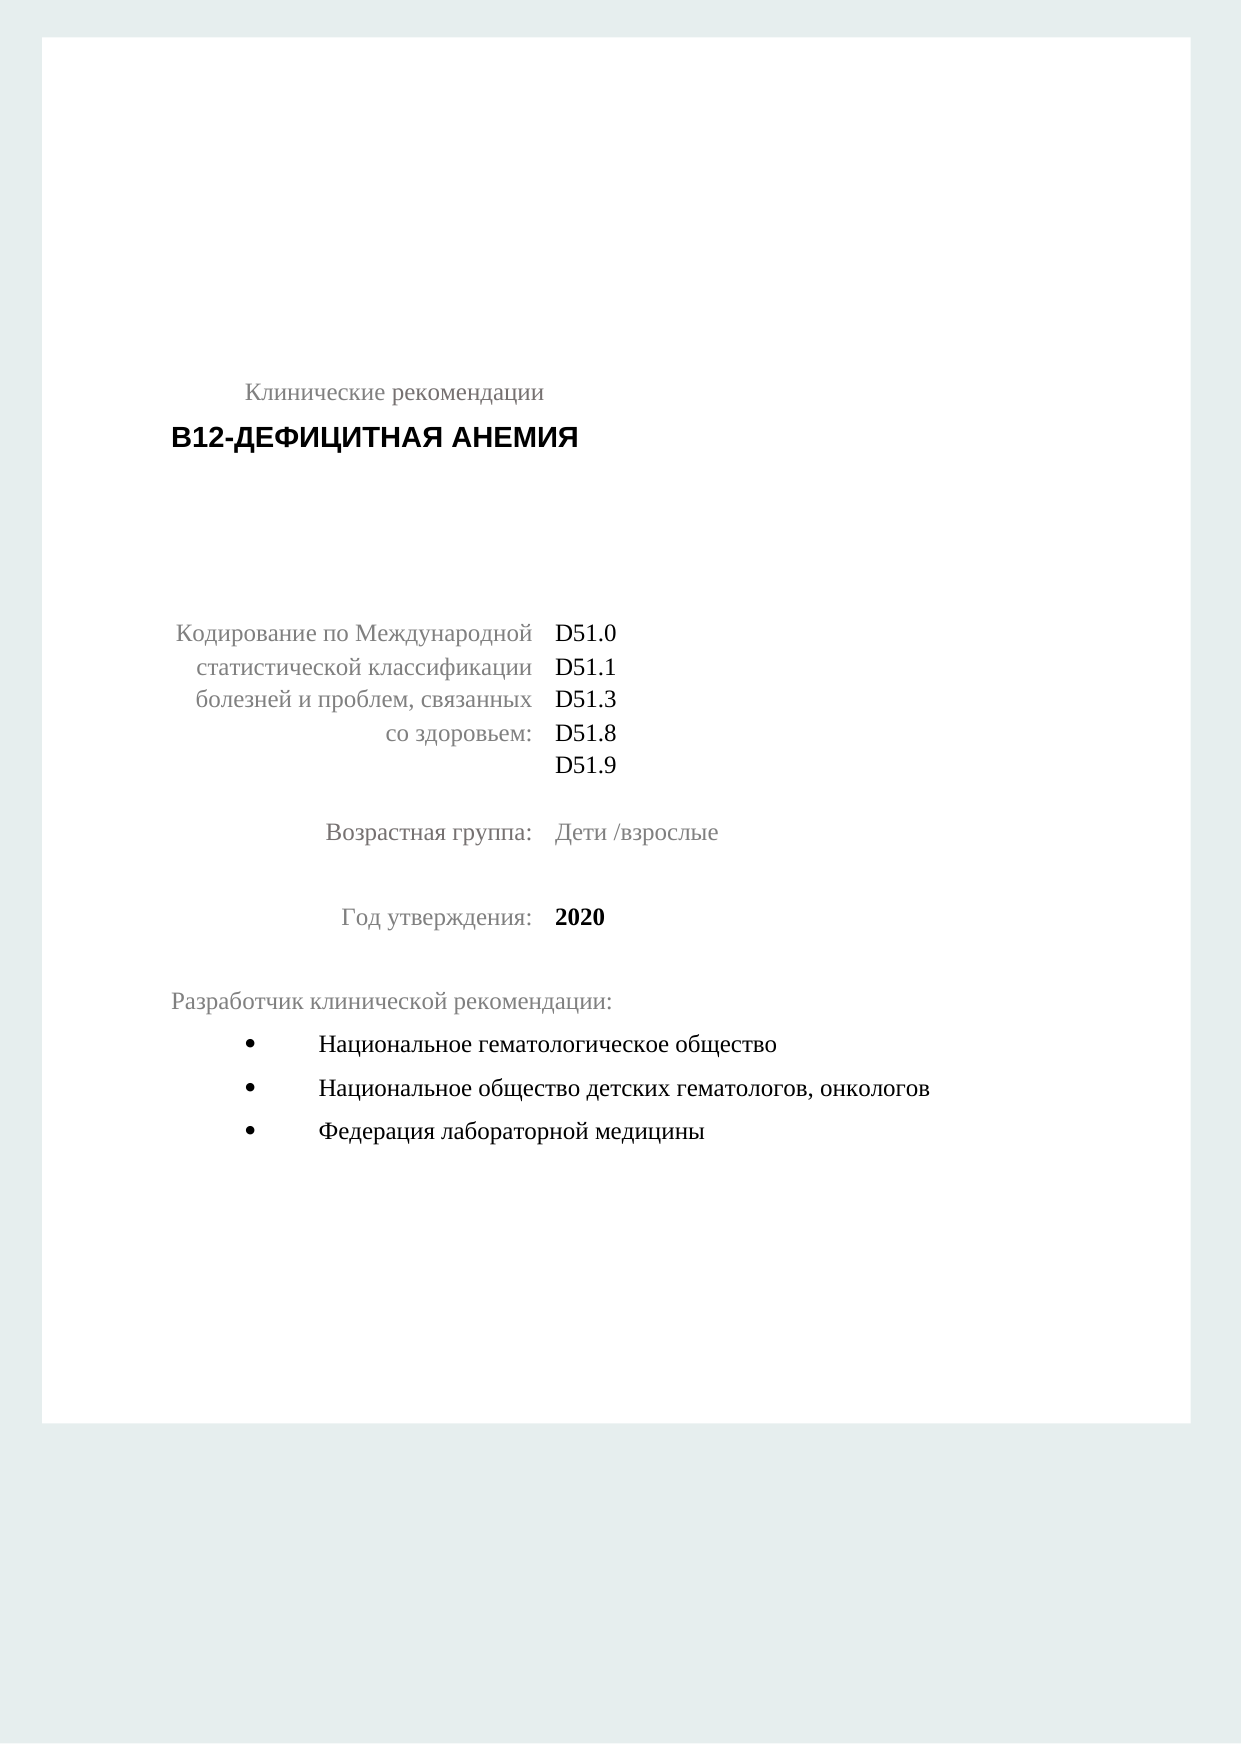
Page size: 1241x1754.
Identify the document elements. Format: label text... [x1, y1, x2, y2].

table_cell Разработчик клинической рекомендации: [160, 986, 1152, 1029]
table_cell D51.0 D51.1 D51.3 D51.8 D51.9 [544, 619, 1152, 817]
table_cell 2020 [544, 902, 1152, 986]
table_cell Год утверждения: [160, 902, 543, 986]
table_header Клинические рекомендации [160, 377, 1152, 420]
table_cell Возрастная группа: [160, 817, 543, 902]
table_cell Национальное гематологическое общество Национальное общество детских гематологов, онкологов Федерация лабораторной медицины [160, 1030, 1152, 1464]
table_cell Дети /взрослые [544, 817, 1152, 902]
table_cell В12-ДЕФИЦИТНАЯ АНЕМИЯ [160, 420, 1152, 618]
table_cell Кодирование по Международной статистической классификации болезней и проблем, связанных со здоровьем: [160, 619, 543, 817]
